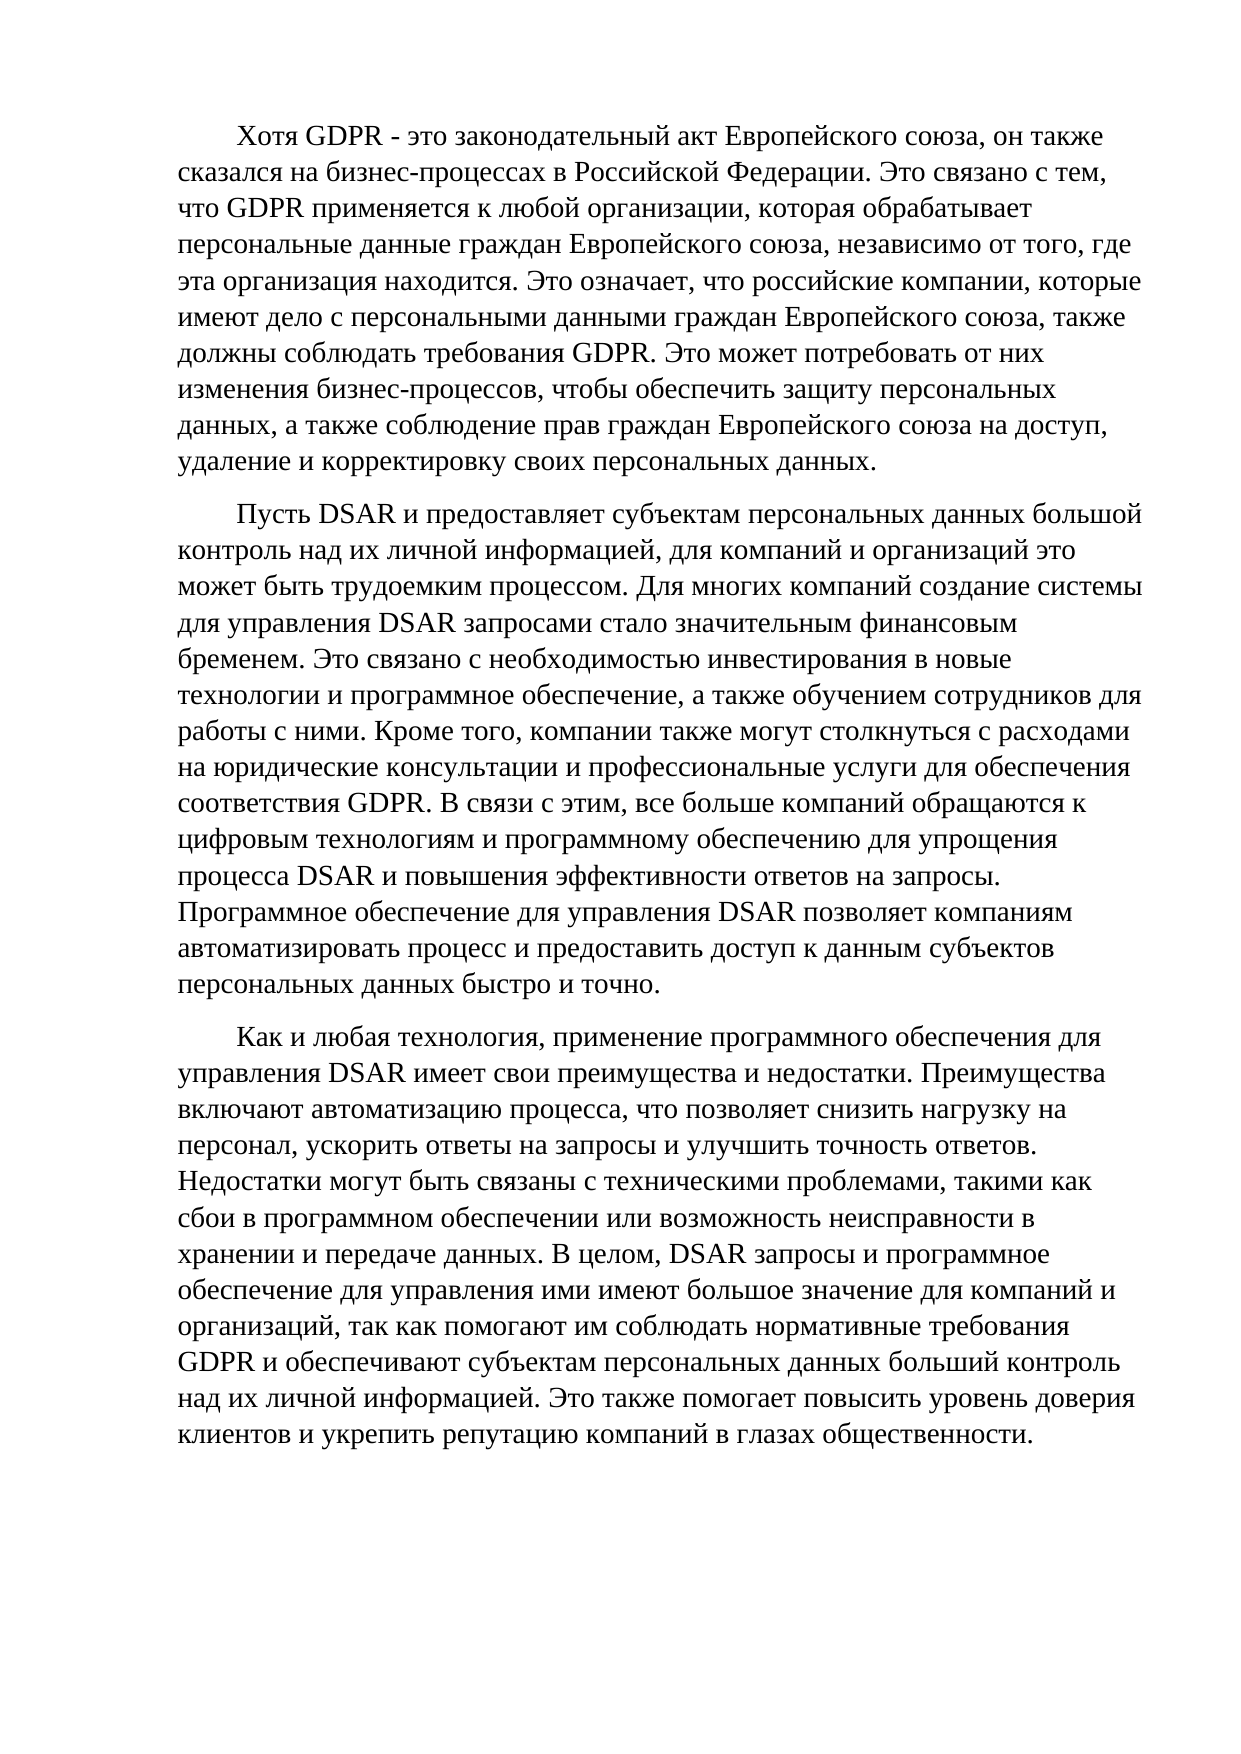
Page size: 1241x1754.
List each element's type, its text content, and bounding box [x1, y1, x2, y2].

text Как и любая технология, применение программного обеспечения для управления DSAR имеет свои преимущества и недостатки. Преимущества включают автоматизацию процесса, что позволяет снизить нагрузку на персонал, ускорить ответы на запросы и улучшить точность ответов. Недостатки могут быть связаны с техническими проблемами, такими как сбои в программном обеспечении или возможность неисправности в хранении и передаче данных. В целом, DSAR запросы и программное обеспечение для управления ими имеют большое значение для компаний и организаций, так как помогают им соблюдать нормативные требования GDPR и обеспечивают субъектам персональных данных больший контроль над их личной информацией. Это также помогает повысить уровень доверия клиентов и укрепить репутацию компаний в глазах общественности. [177, 1019, 1152, 1450]
text Пусть DSAR и предоставляет субъектам персональных данных большой контроль над их личной информацией, для компаний и организаций это может быть трудоемким процессом. Для многих компаний создание системы для управления DSAR запросами стало значительным финансовым бременем. Это связано с необходимостью инвестирования в новые технологии и программное обеспечение, а также обучением сотрудников для работы с ними. Кроме того, компании также могут столкнуться с расходами на юридические консультации и профессиональные услуги для обеспечения соответствия GDPR. В связи с этим, все больше компаний обращаются к цифровым технологиям и программному обеспечению для упрощения процесса DSAR и повышения эффективности ответов на запросы. Программное обеспечение для управления DSAR позволяет компаниям автоматизировать процесс и предоставить доступ к данным субъектов персональных данных быстро и точно. [177, 496, 1152, 1000]
text Хотя GDPR - это законодательный акт Европейского союза, он также сказался на бизнес-процессах в Российской Федерации. Это связано с тем, что GDPR применяется к любой организации, которая обрабатывает персональные данные граждан Европейского союза, независимо от того, где эта организация находится. Это означает, что российские компании, которые имеют дело с персональными данными граждан Европейского союза, также должны соблюдать требования GDPR. Это может потребовать от них изменения бизнес-процессов, чтобы обеспечить защиту персональных данных, а также соблюдение прав граждан Европейского союза на доступ, удаление и корректировку своих персональных данных. [177, 118, 1152, 477]
